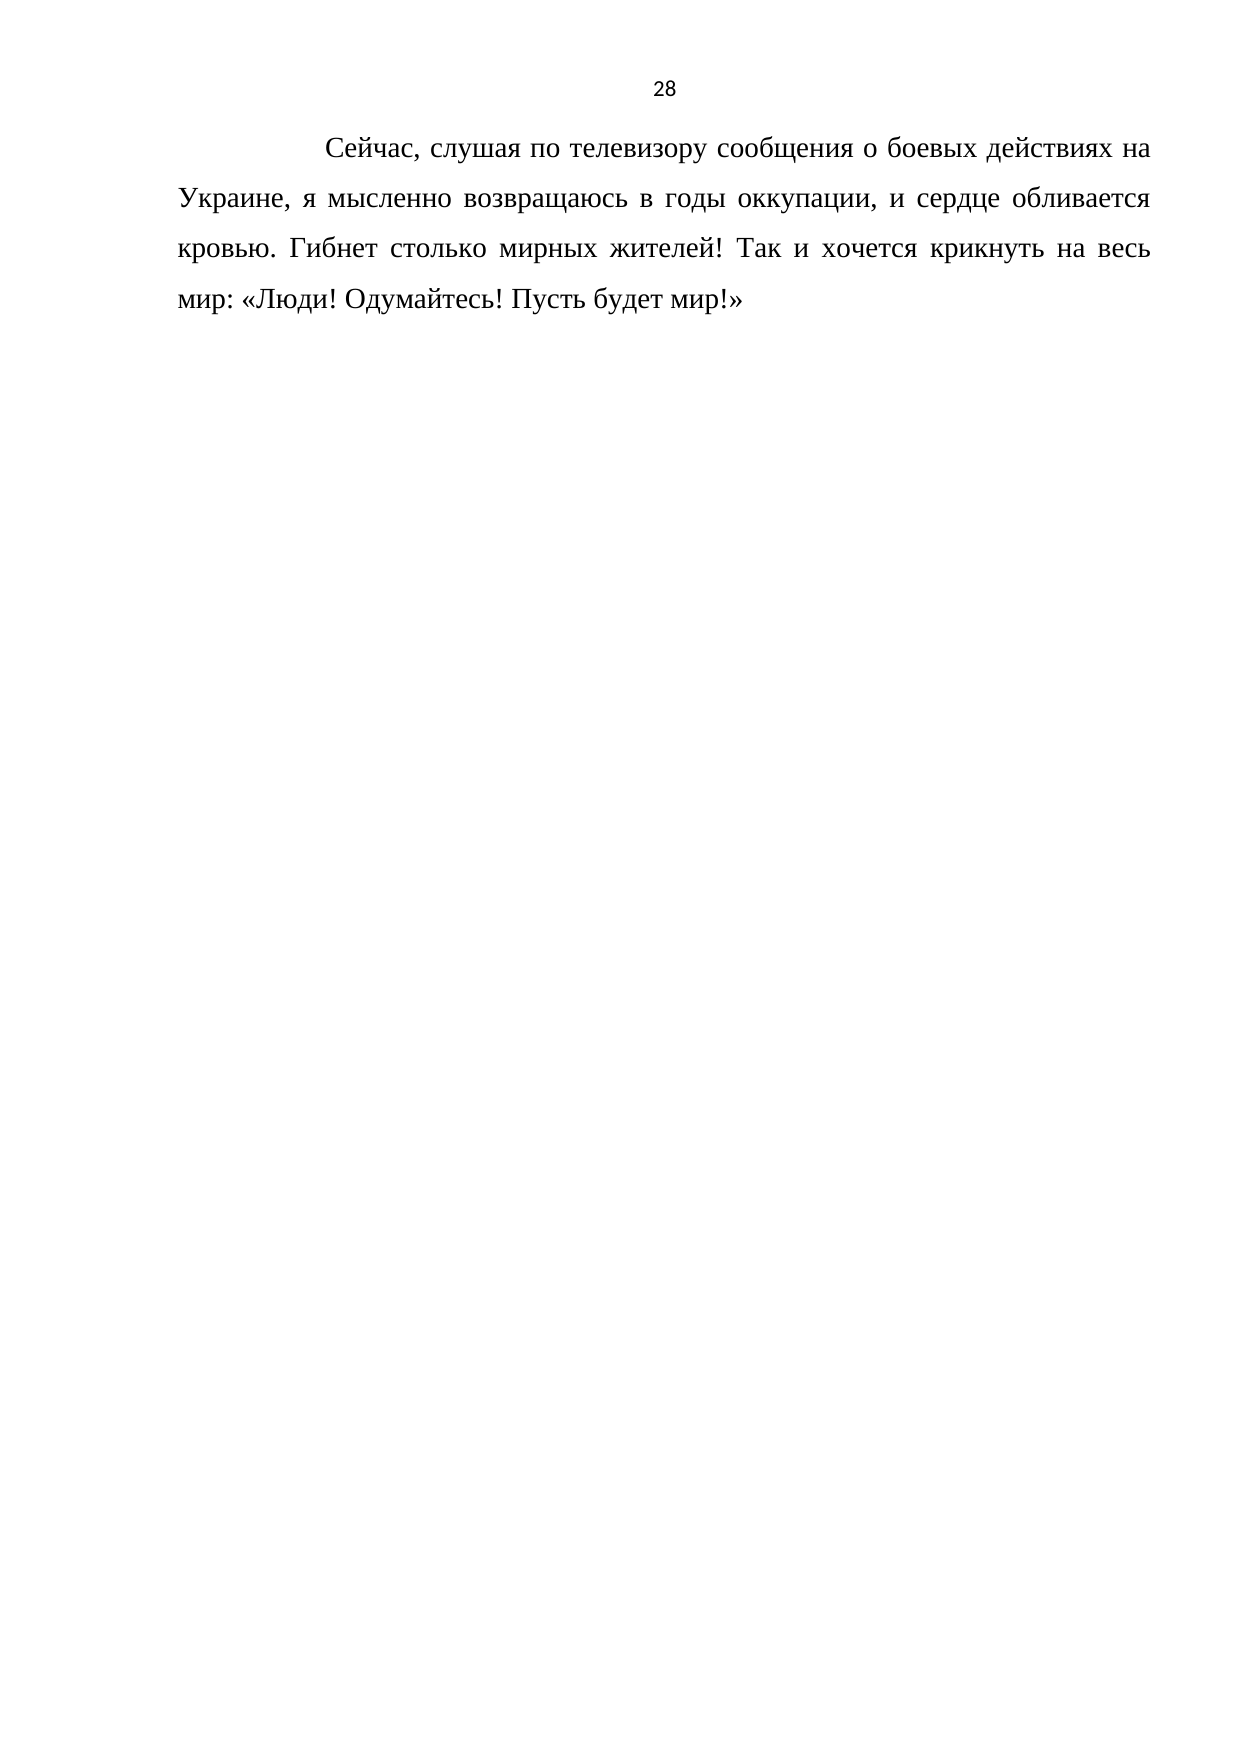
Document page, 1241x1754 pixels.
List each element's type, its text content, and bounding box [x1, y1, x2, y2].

text Сейчас, слушая по телевизору сообщения о боевых действиях на Украине, я мысленно возвращаюсь в годы оккупации, и сердце обливается кровью. Гибнет столько мирных жителей! Так и хочется крикнуть на весь мир: «Люди! Одумайтесь! Пусть будет мир!» [177, 130, 1152, 314]
